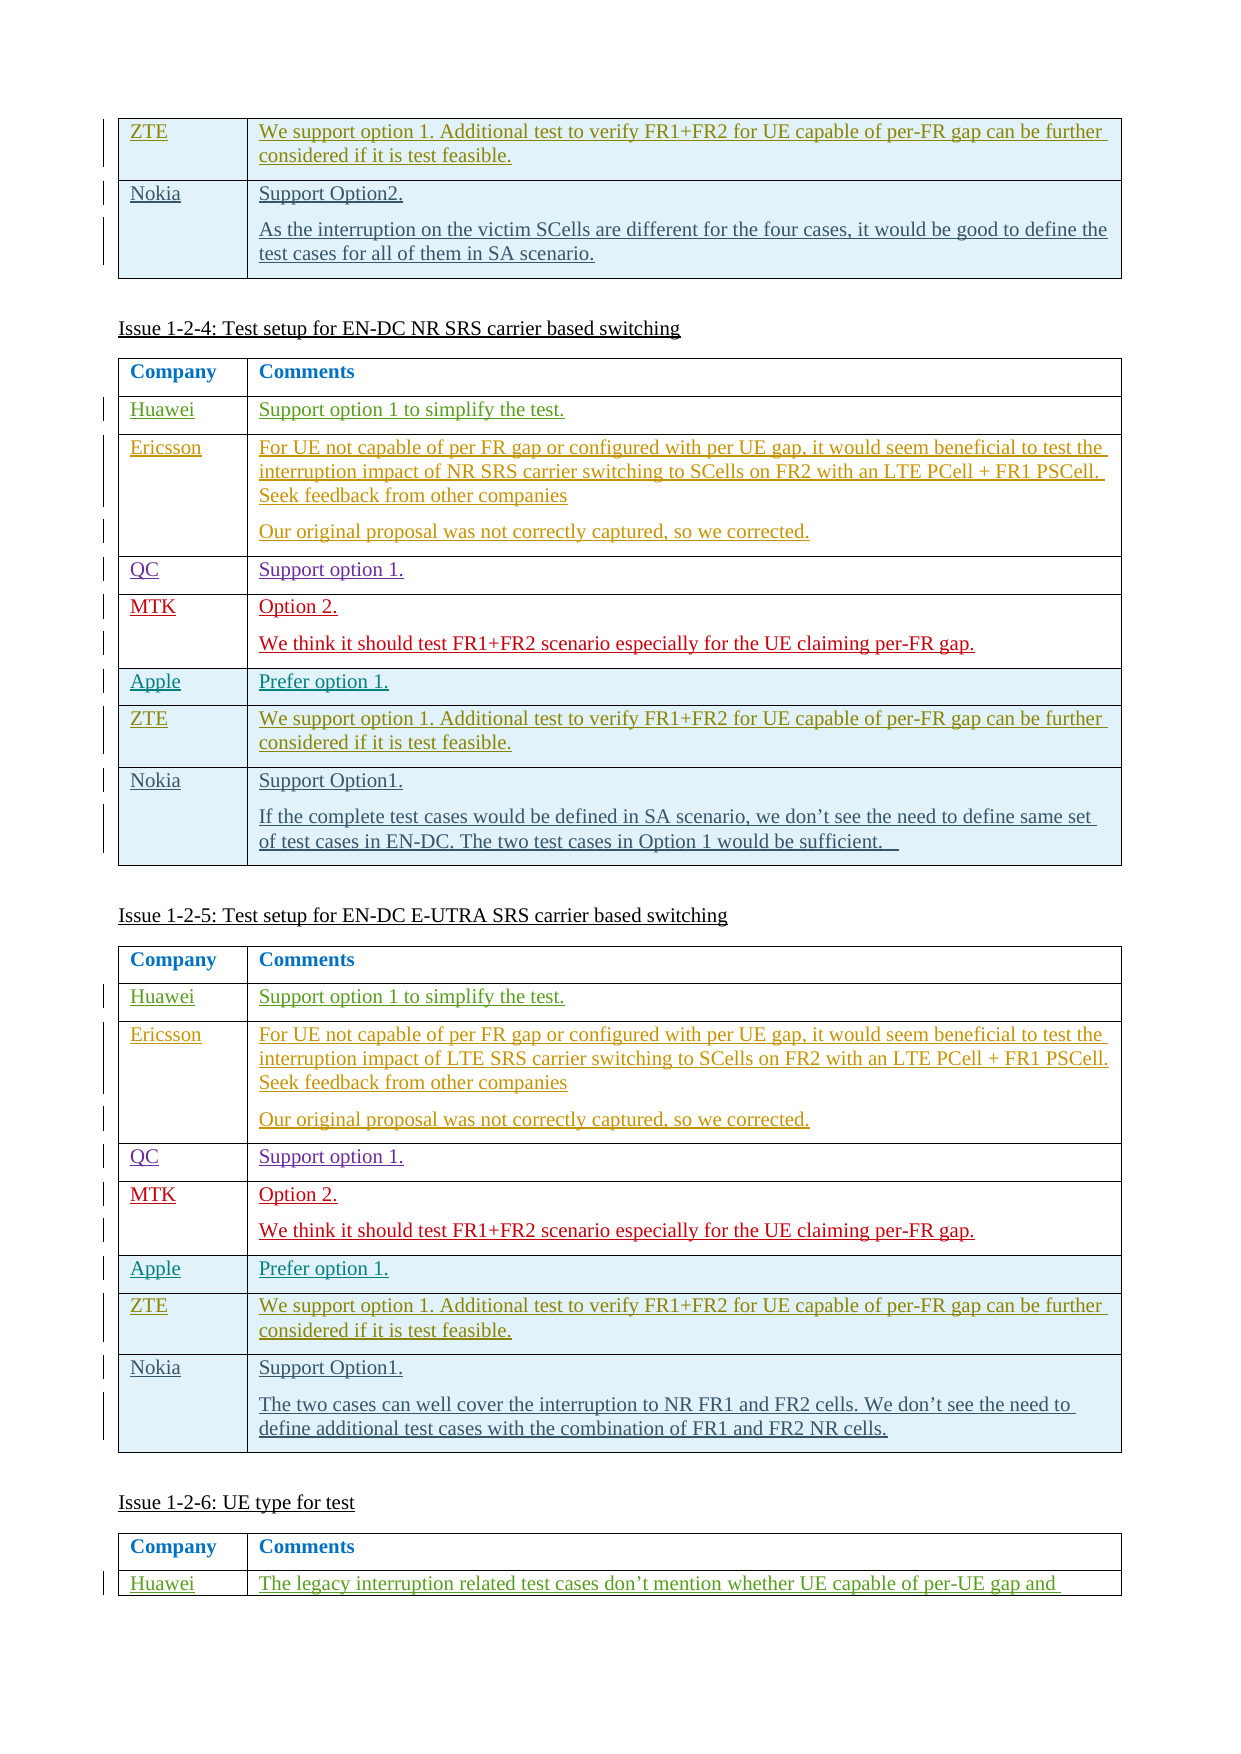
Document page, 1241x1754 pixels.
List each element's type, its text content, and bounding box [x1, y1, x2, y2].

table_cell [119, 1022, 247, 1143]
table_header Comments [248, 359, 1121, 396]
table_header Company [119, 947, 247, 983]
table_cell [248, 984, 1121, 1021]
table_cell [119, 1571, 247, 1595]
table_cell [119, 435, 247, 556]
table_cell [248, 435, 1121, 556]
table_cell [119, 984, 247, 1021]
table_cell [248, 1022, 1121, 1143]
table_cell [248, 1182, 1121, 1255]
table_header Company [119, 1534, 247, 1570]
table_cell [248, 1571, 1121, 1595]
text Issue 1-2-6: UE type for test [118, 1490, 1122, 1514]
table_cell [119, 557, 247, 593]
text Issue 1-2-5: Test setup for EN-DC E-UTRA SRS carrier based switching [118, 903, 1122, 927]
table_header Comments [248, 947, 1121, 983]
table_cell [248, 595, 1121, 668]
table_header Comments [248, 1534, 1121, 1570]
table_cell [119, 397, 247, 433]
table_cell [119, 1144, 247, 1181]
text Issue 1-2-4: Test setup for EN-DC NR SRS carrier based switching [118, 316, 1122, 339]
table_header Company [119, 359, 247, 396]
table_cell [248, 397, 1121, 433]
table_cell [248, 1144, 1121, 1181]
table_cell [119, 1182, 247, 1255]
table_cell [248, 557, 1121, 593]
table_cell [119, 595, 247, 668]
